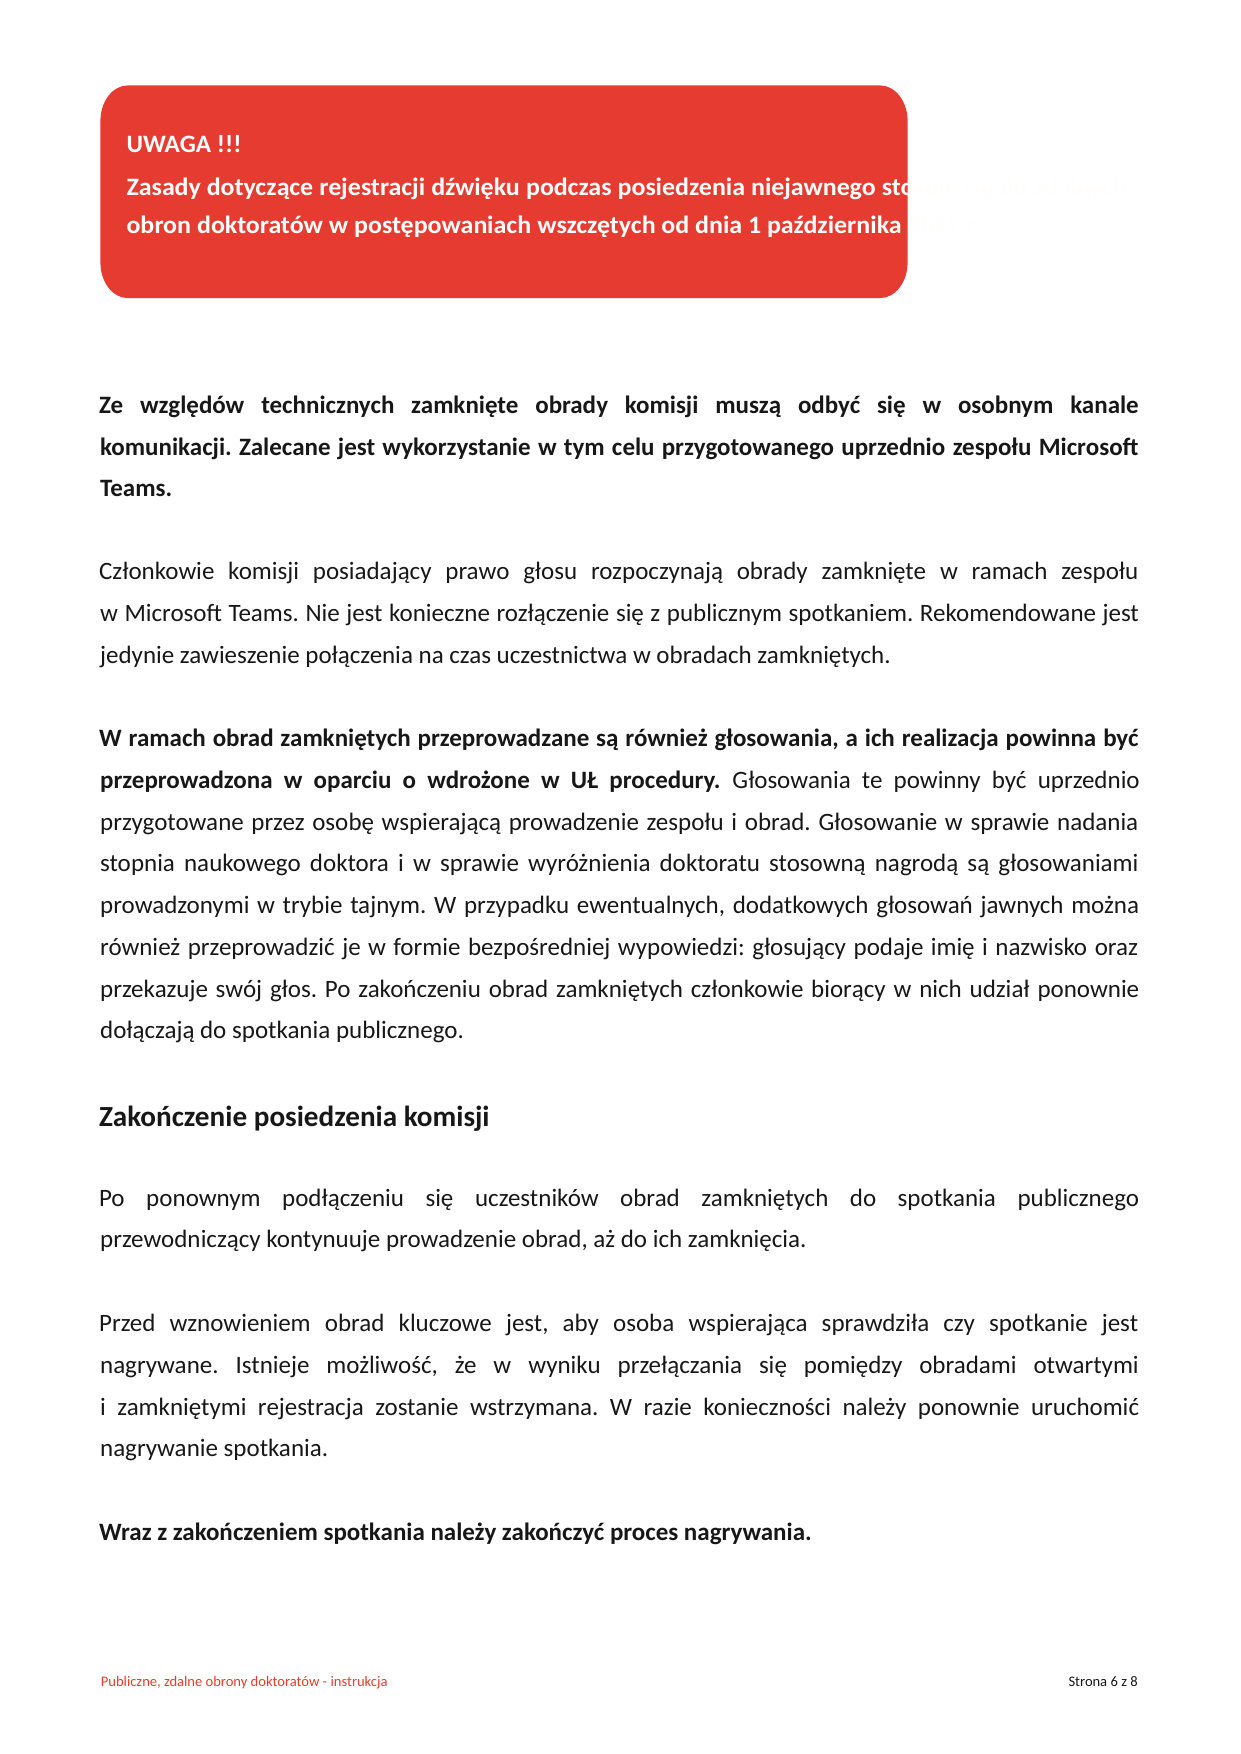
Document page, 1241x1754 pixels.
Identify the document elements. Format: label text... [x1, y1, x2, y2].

text Przed wznowieniem obrad kluczowe jest, aby osoba wspierająca sprawdziła czy spotkanie jest nagrywane. Istnieje możliwość, że w wyniku przełączania się pomiędzy obradami otwartymi i zamkniętymi rejestracja zostanie wstrzymana. W razie konieczności należy ponownie uruchomić nagrywanie spotkania. [99, 1307, 1140, 1463]
subtitle Zakończenie posiedzenia komisji [99, 1098, 1140, 1134]
text Ze względów technicznych zamknięte obrady komisji muszą odbyć się w osobnym kanale komunikacji. Zalecane jest wykorzystanie w tym celu przygotowanego uprzednio zespołu Microsoft Teams. [99, 389, 1140, 503]
text Członkowie komisji posiadający prawo głosu rozpoczynają obrady zamknięte w ramach zespołu w Microsoft Teams. Nie jest konieczne rozłączenie się z publicznym spotkaniem. Rekomendowane jest jedynie zawieszenie połączenia na czas uczestnictwa w obradach zamkniętych. [99, 555, 1140, 669]
text Wraz z zakończeniem spotkania należy zakończyć proces nagrywania. [99, 1516, 1140, 1547]
text W ramach obrad zamkniętych przeprowadzane są również głosowania, a ich realizacja powinna być przeprowadzona w oparciu o wdrożone w UŁ procedury. Głosowania te powinny być uprzednio przygotowane przez osobę wspierającą prowadzenie zespołu i obrad. Głosowanie w sprawie nadania stopnia naukowego doktora i w sprawie wyróżnienia doktoratu stosowną nagrodą są głosowaniami prowadzonymi w trybie tajnym. W przypadku ewentualnych, dodatkowych głosowań jawnych można również przeprowadzić je w formie bezpośredniej wypowiedzi: głosujący podaje imię i nazwisko oraz przekazuje swój głos. Po zakończeniu obrad zamkniętych członkowie biorący w nich udział ponownie dołączają do spotkania publicznego. [99, 722, 1140, 1045]
text Po ponownym podłączeniu się uczestników obrad zamkniętych do spotkania publicznego przewodniczący kontynuuje prowadzenie obrad, aż do ich zamknięcia. [99, 1182, 1140, 1254]
